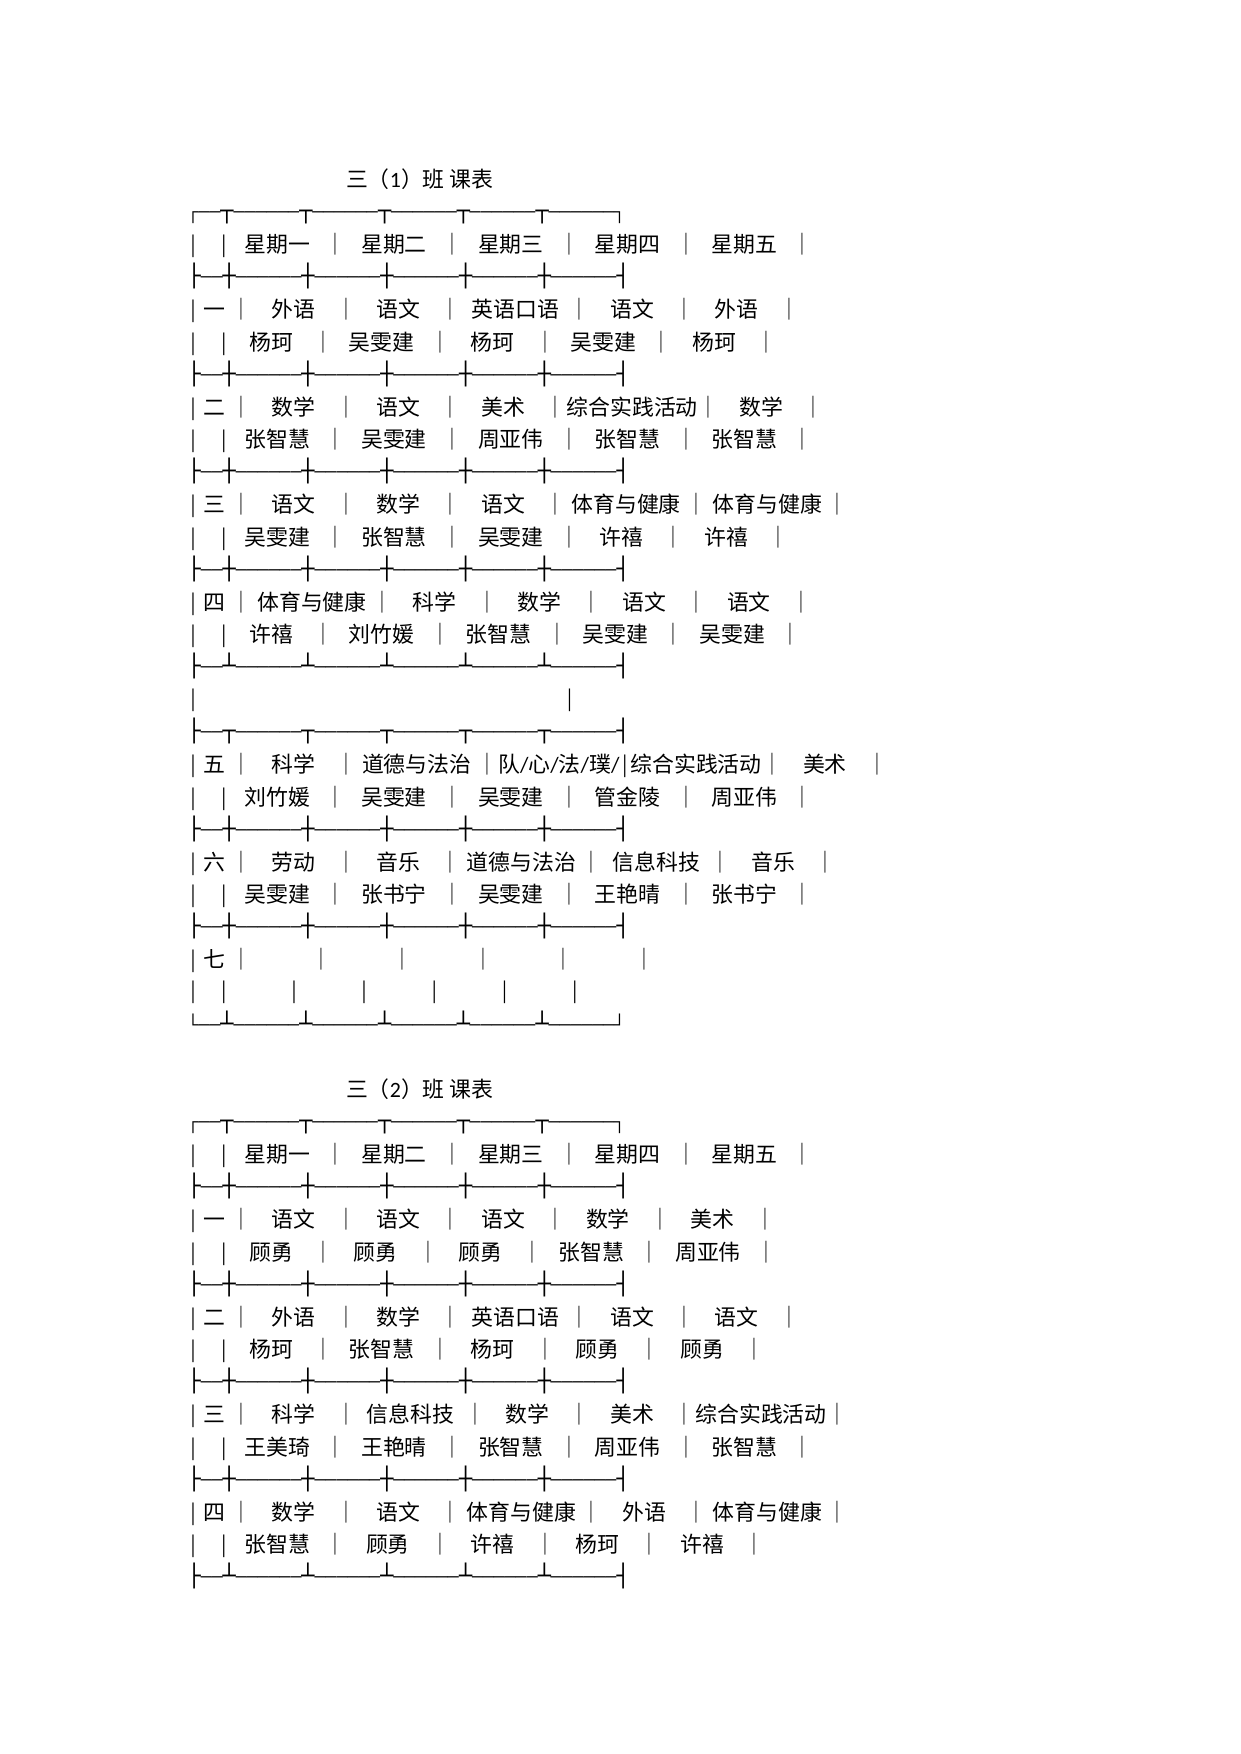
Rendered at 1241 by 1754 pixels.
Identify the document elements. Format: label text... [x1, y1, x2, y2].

text ┌──┬──────┬──────┬──────┬──────┬──────┐ [187, 1104, 1053, 1137]
text ├──┼──────┼──────┼──────┼──────┼──────┤ [187, 454, 1053, 487]
text ├──┼──────┼──────┼──────┼──────┼──────┤ [187, 909, 1053, 942]
text ├──┼──────┼──────┼──────┼──────┼──────┤ [187, 552, 1053, 584]
text 三（2）班 课表 [187, 1072, 1053, 1104]
text ┌──┬──────┬──────┬──────┬──────┬──────┐ [187, 194, 1053, 227]
text │ │ 星期一 │ 星期二 │ 星期三 │ 星期四 │ 星期五 │ [187, 1137, 1053, 1169]
text ├──┼──────┼──────┼──────┼──────┼──────┤ [187, 1364, 1053, 1397]
text │ │ 许禧 │ 刘竹媛 │ 张智慧 │ 吴雯建 │ 吴雯建 │ [187, 617, 1053, 649]
text │ 三 │ 科学 │ 信息科技 │ 数学 │ 美术 │综合实践活动│ [187, 1397, 1053, 1429]
text ├──┴──────┴──────┴──────┴──────┴──────┤ [187, 1559, 1053, 1592]
text 三（1）班 课表 [187, 162, 1053, 194]
text │ │ 顾勇 │ 顾勇 │ 顾勇 │ 张智慧 │ 周亚伟 │ [187, 1234, 1053, 1267]
text │ │ 刘竹媛 │ 吴雯建 │ 吴雯建 │ 管金陵 │ 周亚伟 │ [187, 779, 1053, 812]
text │ 三 │ 语文 │ 数学 │ 语文 │ 体育与健康 │ 体育与健康 │ [187, 487, 1053, 519]
text │ │ 吴雯建 │ 张智慧 │ 吴雯建 │ 许禧 │ 许禧 │ [187, 519, 1053, 552]
text │ │ 张智慧 │ 吴雯建 │ 周亚伟 │ 张智慧 │ 张智慧 │ [187, 422, 1053, 454]
text │ │ [187, 682, 1053, 714]
text │ │ 王美琦 │ 王艳晴 │ 张智慧 │ 周亚伟 │ 张智慧 │ [187, 1429, 1053, 1462]
text │ 四 │ 体育与健康 │ 科学 │ 数学 │ 语文 │ 语文 │ [187, 584, 1053, 617]
text │ │ 星期一 │ 星期二 │ 星期三 │ 星期四 │ 星期五 │ [187, 227, 1053, 259]
text │ │ 杨珂 │ 吴雯建 │ 杨珂 │ 吴雯建 │ 杨珂 │ [187, 324, 1053, 357]
text │ 一 │ 语文 │ 语文 │ 语文 │ 数学 │ 美术 │ [187, 1202, 1053, 1234]
text ├──┼──────┼──────┼──────┼──────┼──────┤ [187, 1169, 1053, 1202]
text │ 七 │ │ │ │ │ │ [187, 942, 1053, 974]
text ├──┴──────┴──────┴──────┴──────┴──────┤ [187, 649, 1053, 682]
text ├──┼──────┼──────┼──────┼──────┼──────┤ [187, 1267, 1053, 1299]
text │ │ 吴雯建 │ 张书宁 │ 吴雯建 │ 王艳晴 │ 张书宁 │ [187, 877, 1053, 909]
text │ 二 │ 数学 │ 语文 │ 美术 │综合实践活动│ 数学 │ [187, 389, 1053, 422]
text │ 一 │ 外语 │ 语文 │ 英语口语 │ 语文 │ 外语 │ [187, 292, 1053, 324]
text ├──┼──────┼──────┼──────┼──────┼──────┤ [187, 812, 1053, 844]
text │ 四 │ 数学 │ 语文 │ 体育与健康 │ 外语 │ 体育与健康 │ [187, 1494, 1053, 1527]
text │ │ │ │ │ │ │ [187, 974, 1053, 1007]
text ├──┼──────┼──────┼──────┼──────┼──────┤ [187, 259, 1053, 292]
text │ 六 │ 劳动 │ 音乐 │ 道德与法治 │ 信息科技 │ 音乐 │ [187, 844, 1053, 877]
text │ 五 │ 科学 │ 道德与法治 │队/心/法/璞/│综合实践活动│ 美术 │ [187, 747, 1053, 779]
text └──┴──────┴──────┴──────┴──────┴──────┘ [187, 1007, 1053, 1039]
text ├──┼──────┼──────┼──────┼──────┼──────┤ [187, 1462, 1053, 1494]
text ├──┼──────┼──────┼──────┼──────┼──────┤ [187, 357, 1053, 389]
text │ 二 │ 外语 │ 数学 │ 英语口语 │ 语文 │ 语文 │ [187, 1299, 1053, 1332]
text │ │ 杨珂 │ 张智慧 │ 杨珂 │ 顾勇 │ 顾勇 │ [187, 1332, 1053, 1364]
text │ │ 张智慧 │ 顾勇 │ 许禧 │ 杨珂 │ 许禧 │ [187, 1527, 1053, 1559]
text ├──┬──────┬──────┬──────┬──────┬──────┤ [187, 714, 1053, 747]
